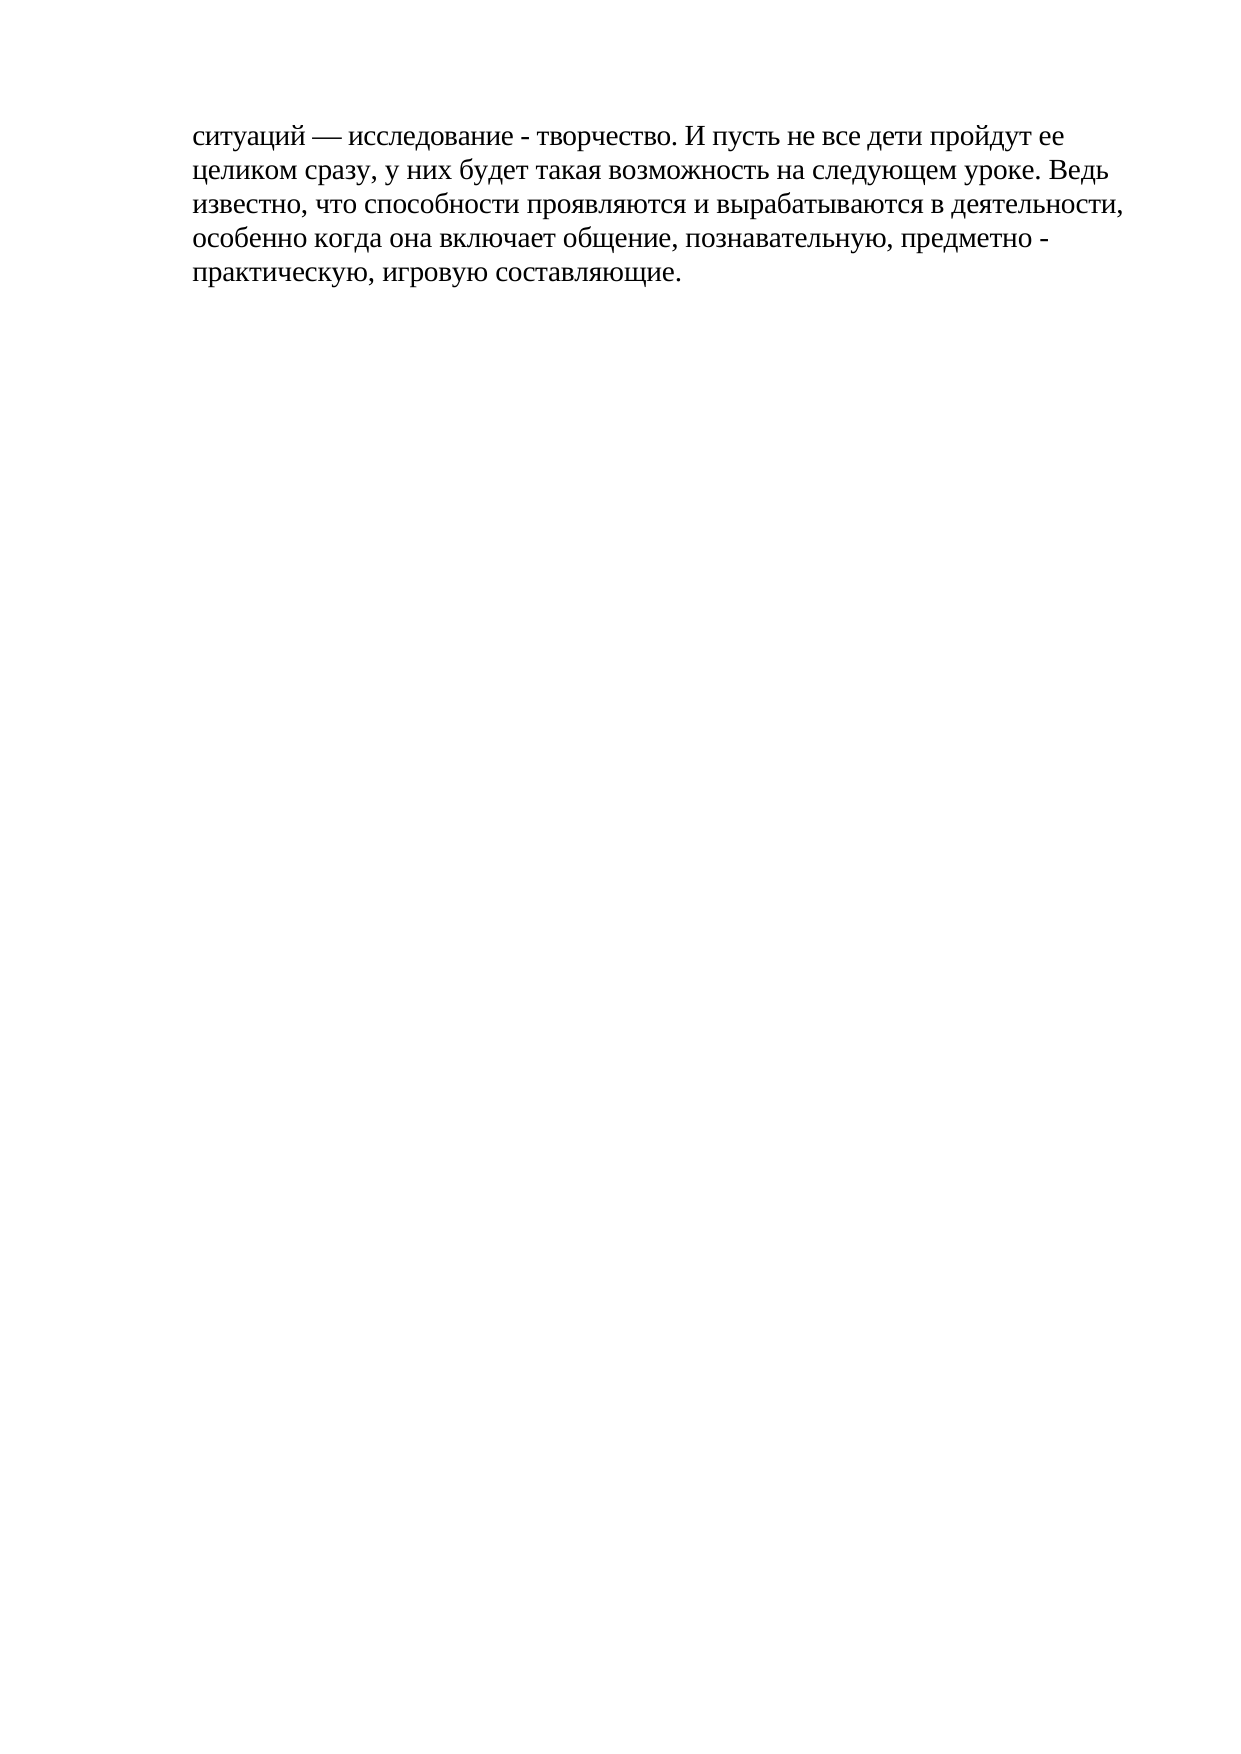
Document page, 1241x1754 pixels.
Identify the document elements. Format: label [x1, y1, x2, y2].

text [192, 118, 1140, 288]
